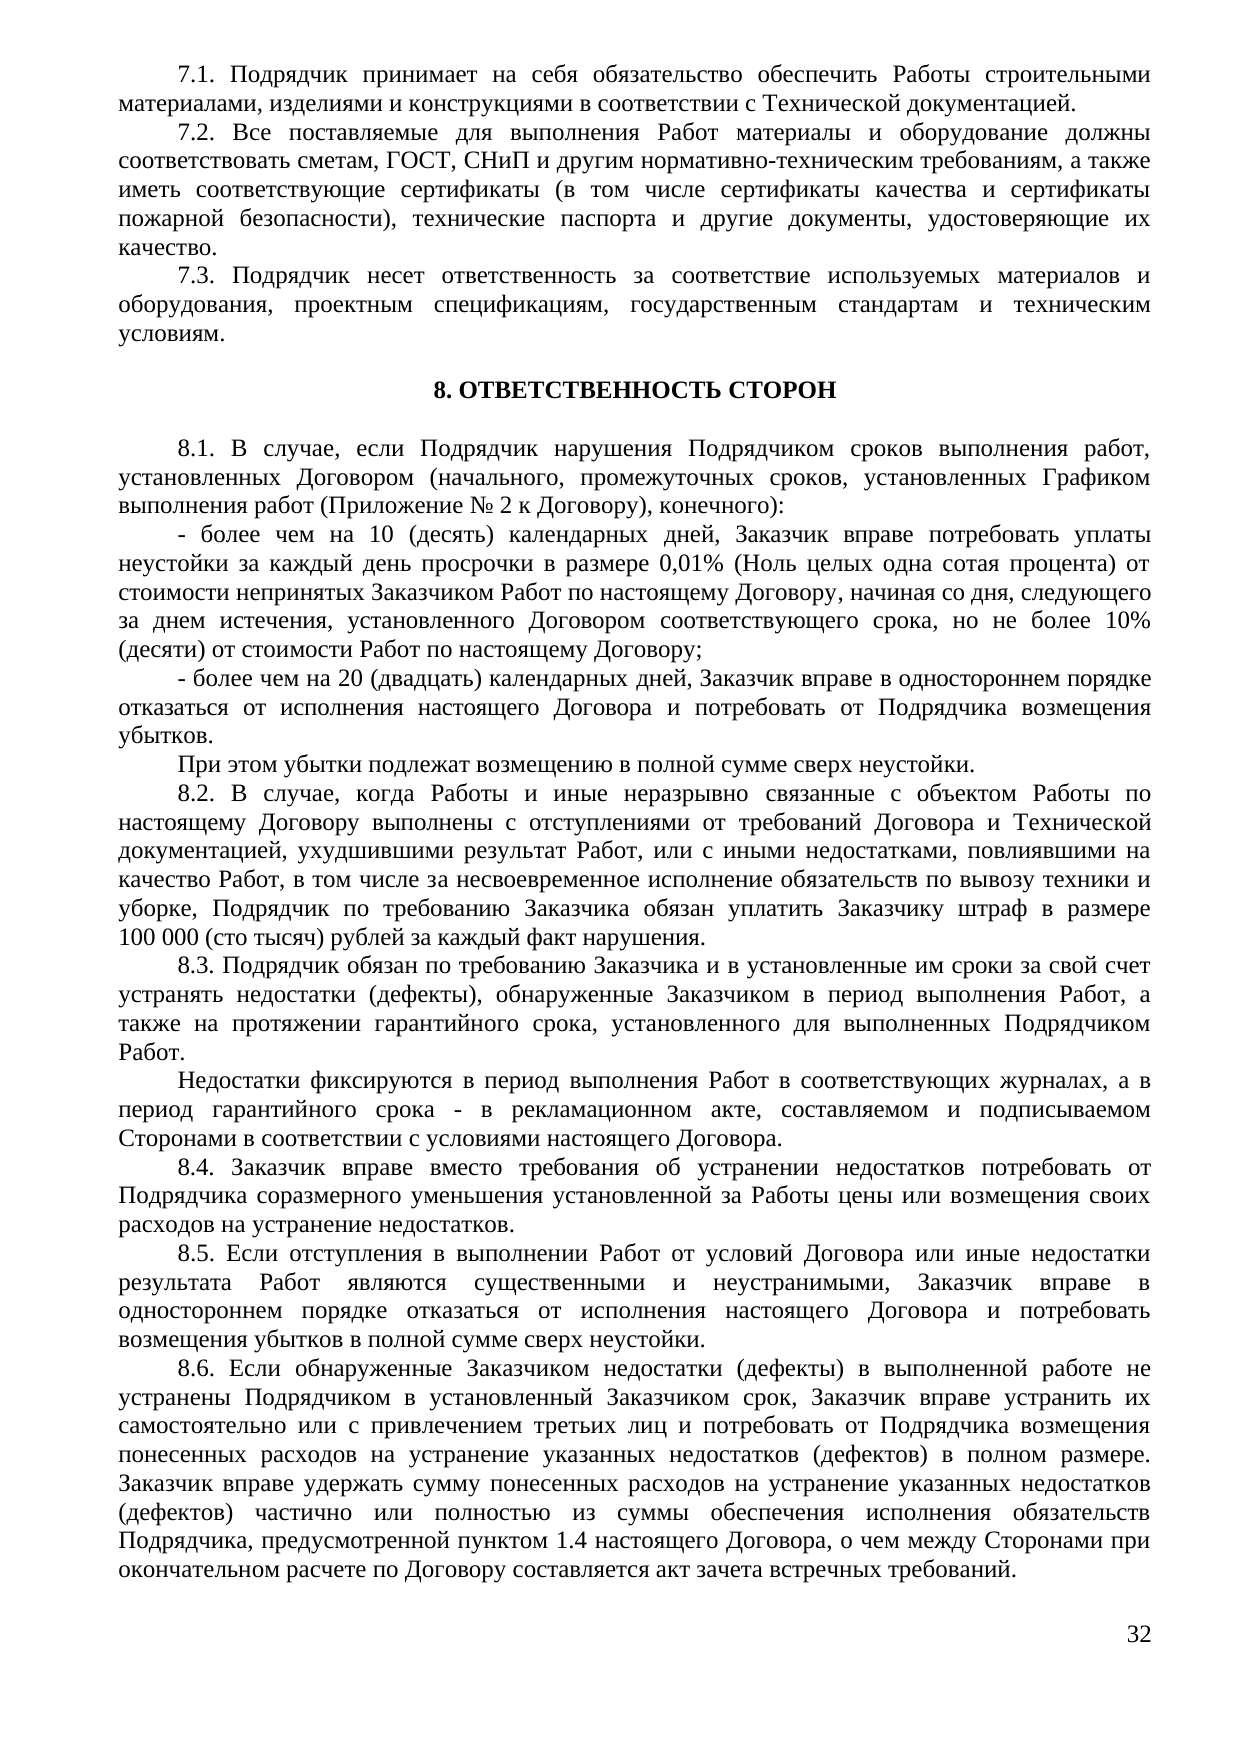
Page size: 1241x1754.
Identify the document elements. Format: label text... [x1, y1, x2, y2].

text - более чем на 20 (двадцать) календарных дней, Заказчик вправе в одностороннем порядке отказаться от исполнения настоящего Договора и потребовать от Подрядчика возмещения убытков. [118, 663, 1152, 749]
text 7.2. Все поставляемые для выполнения Работ материалы и оборудование должны соответствовать сметам, ГОСТ, СНиП и другим нормативно-техническим требованиям, а также иметь соответствующие сертификаты (в том числе сертификаты качества и сертификаты пожарной безопасности), технические паспорта и другие документы, удостоверяющие их качество. [118, 117, 1152, 260]
text 8. ОТВЕТСТВЕННОСТЬ СТОРОН [118, 375, 1152, 404]
text 8.5. Если отступления в выполнении Работ от условий Договора или иные недостатки результата Работ являются существенными и неустранимыми, Заказчик вправе в одностороннем порядке отказаться от исполнения настоящего Договора и потребовать возмещения убытков в полной сумме сверх неустойки. [118, 1238, 1152, 1353]
text 8.6. Если обнаруженные Заказчиком недостатки (дефекты) в выполненной работе не устранены Подрядчиком в установленный Заказчиком срок, Заказчик вправе устранить их самостоятельно или с привлечением третьих лиц и потребовать от Подрядчика возмещения понесенных расходов на устранение указанных недостатков (дефектов) в полном размере. Заказчик вправе удержать сумму понесенных расходов на устранение указанных недостатков (дефектов) частично или полностью из суммы обеспечения исполнения обязательств Подрядчика, предусмотренной пунктом 1.4 настоящего Договора, о чем между Сторонами при окончательном расчете по Договору составляется акт зачета встречных требований. [118, 1353, 1152, 1583]
text Недостатки фиксируются в период выполнения Работ в соответствующих журналах, а в период гарантийного срока - в рекламационном акте, составляемом и подписываемом Сторонами в соответствии с условиями настоящего Договора. [118, 1065, 1152, 1152]
text 8.3. Подрядчик обязан по требованию Заказчика и в установленные им сроки за свой счет устранять недостатки (дефекты), обнаруженные Заказчиком в период выполнения Работ, а также на протяжении гарантийного срока, установленного для выполненных Подрядчиком Работ. [118, 950, 1152, 1065]
text 7.3. Подрядчик несет ответственность за соответствие используемых материалов и оборудования, проектным спецификациям, государственным стандартам и техническим условиям. [118, 260, 1152, 347]
text 8.1. В случае, если Подрядчик нарушения Подрядчиком сроков выполнения работ, установленных Договором (начального, промежуточных сроков, установленных Графиком выполнения работ (Приложение № 2 к Договору), конечного): [118, 433, 1152, 519]
text 7.1. Подрядчик принимает на себя обязательство обеспечить Работы строительными материалами, изделиями и конструкциями в соответствии с Технической документацией. [118, 59, 1152, 117]
text 8.2. В случае, когда Работы и иные неразрывно связанные с объектом Работы по настоящему Договору выполнены с отступлениями от требований Договора и Технической документацией, ухудшившими результат Работ, или с иными недостатками, повлиявшими на качество Работ, в том числе за несвоевременное исполнение обязательств по вывозу техники и уборке, Подрядчик по требованию Заказчика обязан уплатить Заказчику штраф в размере 100 000 (сто тысяч) рублей за каждый факт нарушения. [118, 778, 1152, 950]
text 8.4. Заказчик вправе вместо требования об устранении недостатков потребовать от Подрядчика соразмерного уменьшения установленной за Работы цены или возмещения своих расходов на устранение недостатков. [118, 1152, 1152, 1238]
text При этом убытки подлежат возмещению в полной сумме сверх неустойки. [118, 749, 1152, 778]
text - более чем на 10 (десять) календарных дней, Заказчик вправе потребовать уплаты неустойки за каждый день просрочки в размере 0,01% (Ноль целых одна сотая процента) от стоимости непринятых Заказчиком Работ по настоящему Договору, начиная со дня, следующего за днем истечения, установленного Договором соответствующего срока, но не более 10% (десяти) от стоимости Работ по настоящему Договору; [118, 519, 1152, 663]
